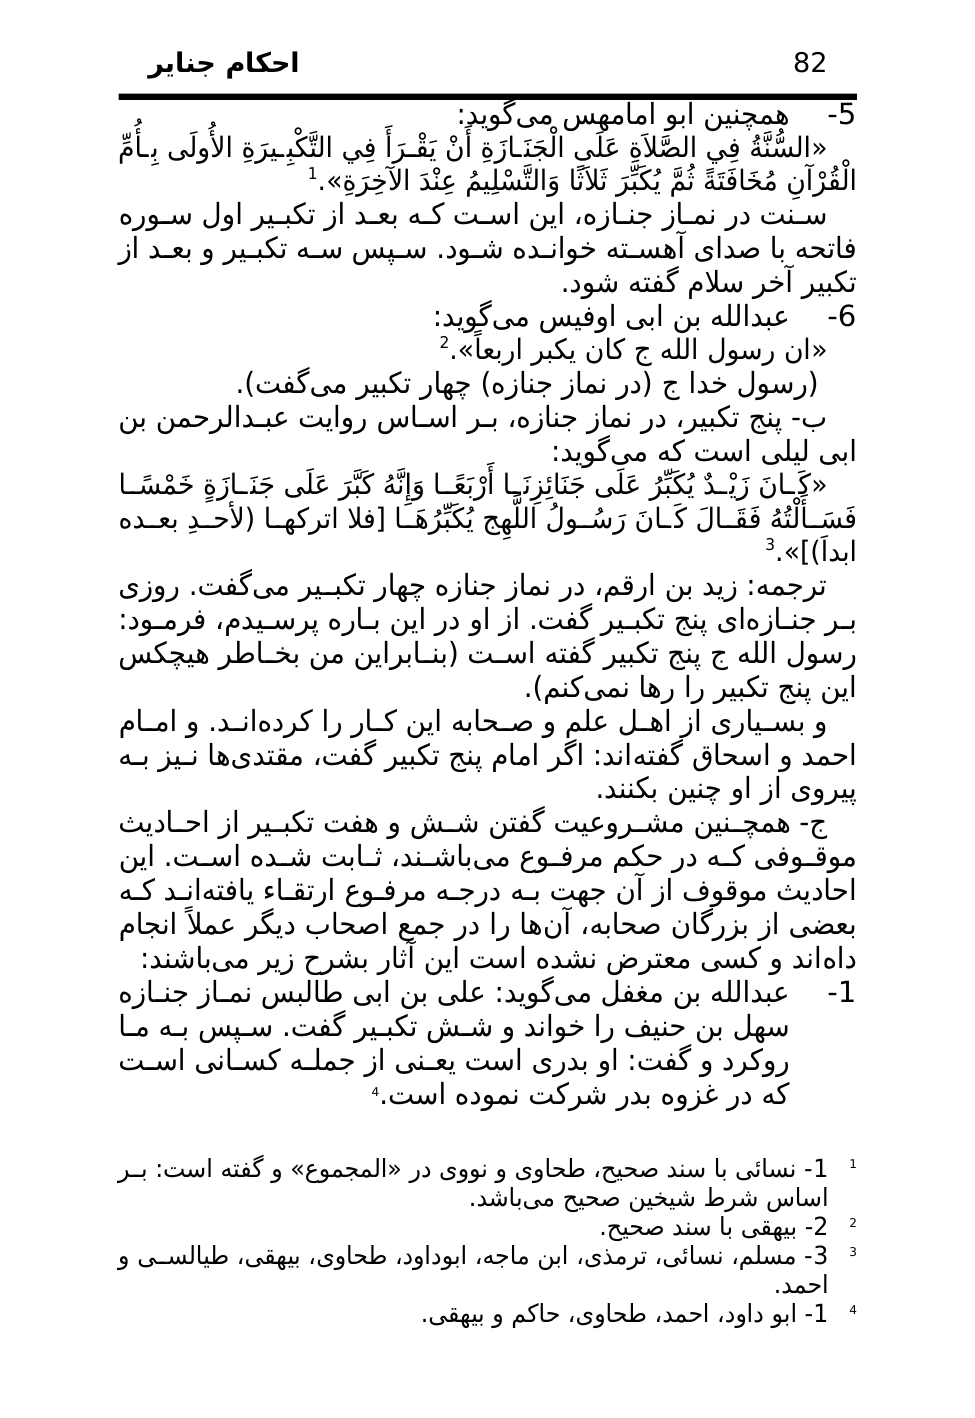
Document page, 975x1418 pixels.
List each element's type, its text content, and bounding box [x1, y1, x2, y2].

list عبدالله بن مغفل می‌گوید: علی بن ابی طالبس نماز جنازه سهل بن حنیف را خواند و شش تکبیر گفت. سپس به ما روکرد و گفت: او بدری است یعنی از جمله کسانی است که در غزوه بدر شرکت نموده است. [118, 976, 827, 1111]
text سنت در نماز جنازه، این است که بعد از تکبیر اول سوره فاتحه با صدای آهسته خوانده شود. سپس سه تکبیر و بعد از تکبیر آخر سلام گفته شود. [118, 197, 857, 299]
text ب- پنج تکبیر، در نماز جنازه، بر اساس روایت عبدالرحمن بن ابی لیلی است که می‌گوید: [118, 401, 857, 469]
text ترجمه: زید بن ارقم، در نماز جنازه چهار تکبیر می‌گفت. روزی بر جنازه‌ای پنج تکبیر گفت. از او در این باره پرسیدم، فرمود: رسول الله ج پنج تکبیر گفته است (بنابراین من بخاطر هیچکس این پنج تکبیر را رها نمی‌کنم). [118, 568, 857, 704]
text ج- همچنین مشروعیت گفتن شش و هفت تکبیر از احادیث موقوفی که در حکم مرفوع می‌باشند، ثابت شده است. این احادیث موقوف از آن جهت به درجه مرفوع ارتقاء یافته‌اند که بعضی از بزرگان صحابه، آن‌ها را در جمع اصحاب دیگر عملاً انجام داه‌اند و کسی معترض نشده است این آثار بشرح زیر می‌باشند: [118, 806, 857, 976]
text و بسیاری از اهل علم و صحابه این کار را کرده‌اند. و امام احمد و اسحاق گفته‌اند: اگر امام پنج تکبیر گفت، مقتدی‌ها نیز به پیروی از او چنین بکنند. [118, 704, 857, 806]
text (رسول خدا ج (در نماز جنازه) چهار تکبیر می‌گفت). [118, 367, 857, 401]
list عبدالله بن ابی اوفیس می‌گوید: [118, 299, 827, 333]
list همچنین ابو امامهس می‌گوید: [118, 98, 827, 132]
text «ان رسول الله ج كان يكبر اربعاً». [118, 333, 857, 367]
text «السُّنَّةُ فِي الصَّلاَةِ عَلَى الْجَنَازَةِ أَنْ يَقْرَأَ فِي التَّكْبِيرَةِ الأُولَى بِأُمِّ الْقُرْآنِ مُخَافَتَةً ثُمَّ يُكَبِّرَ ثَلاَثًا وَالتَّسْلِيمُ عِنْدَ الآخِرَةِ». [118, 132, 857, 197]
text «كَانَ زَيْدٌ يُكَبِّرُ عَلَى جَنَائِزِنَا أَرْبَعًا وَإِنَّهُ كَبَّرَ عَلَى جَنَازَةٍ خَمْسًا فَسَأَلْتُهُ فَقَالَ كَانَ رَسُولُ اللَّهِج يُكَبِّرُهَا [فلا اتركها (لأحدِ بعده ابداَ)]». [118, 469, 857, 568]
